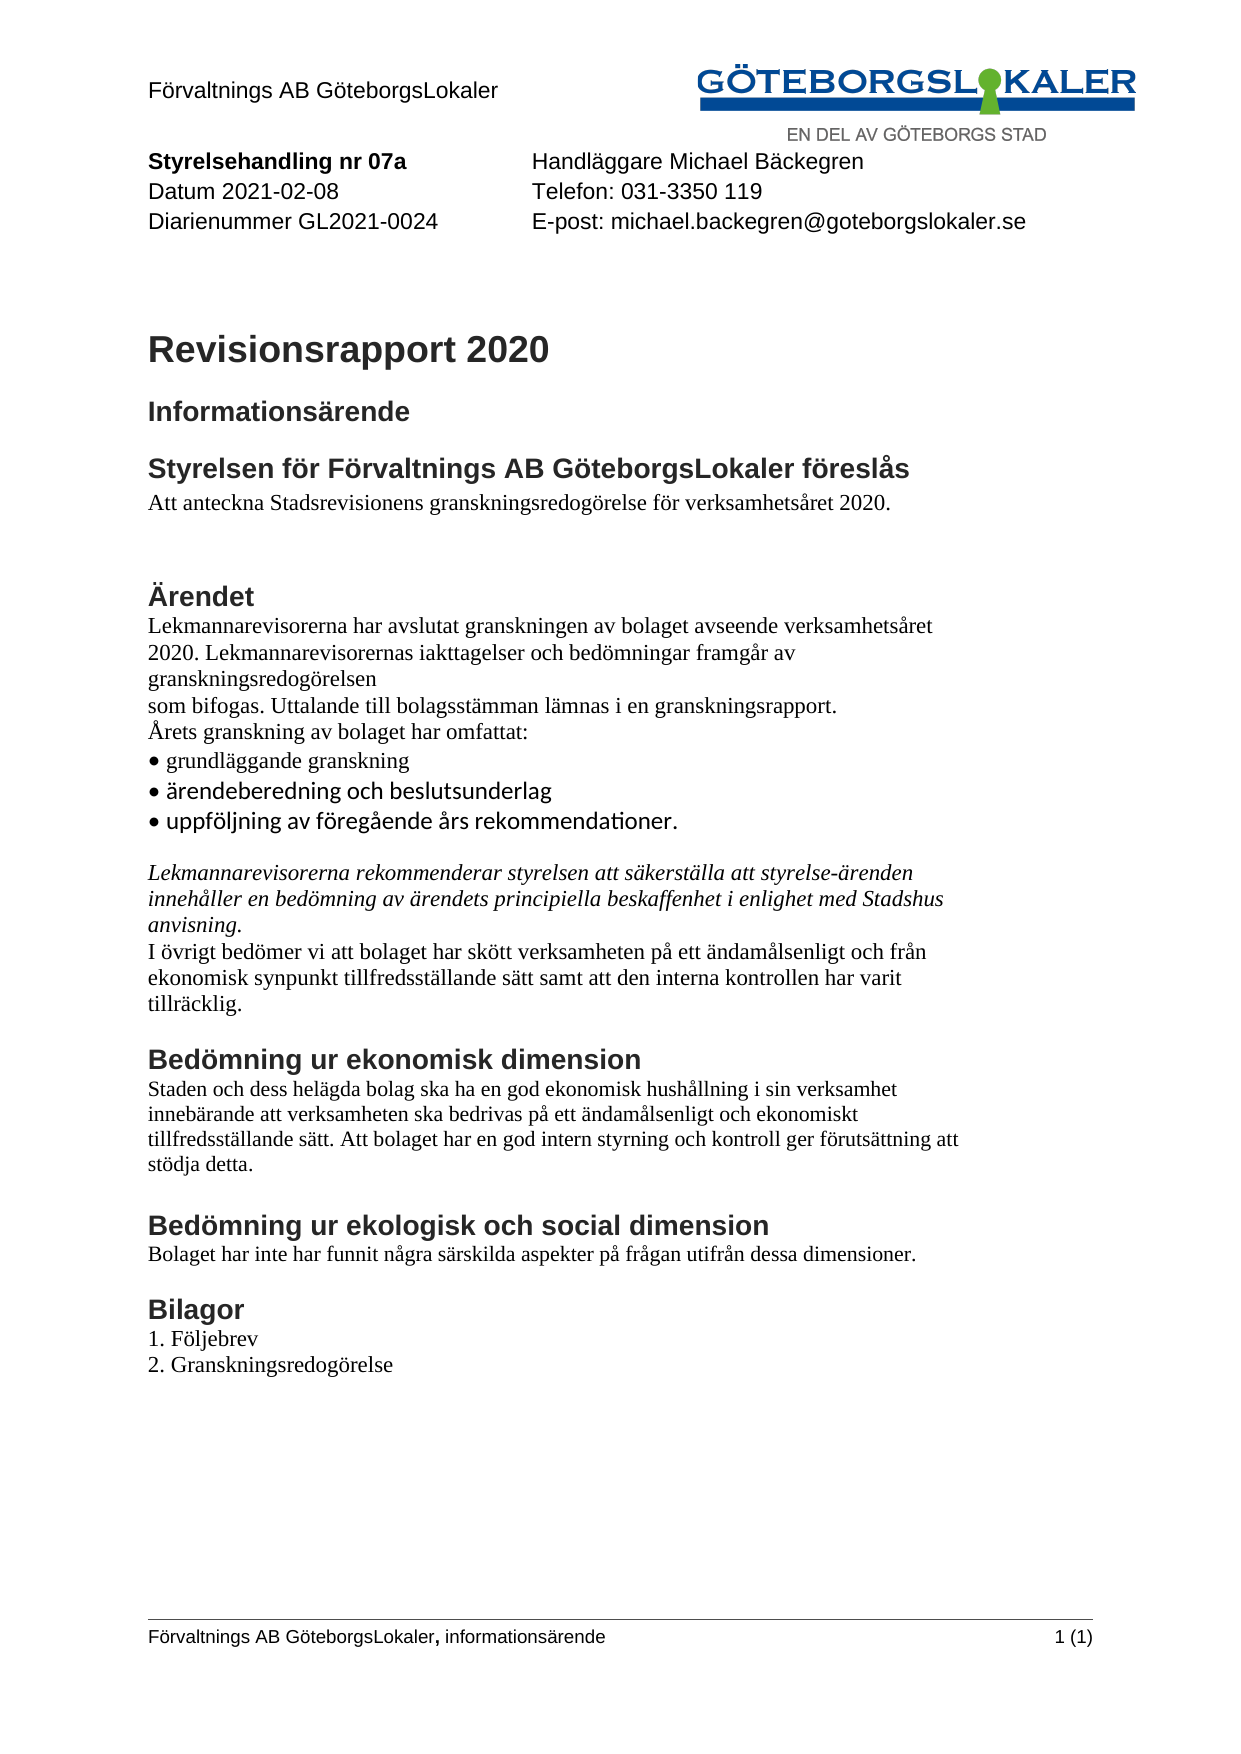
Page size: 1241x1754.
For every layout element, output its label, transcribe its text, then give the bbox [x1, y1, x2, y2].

text Bedömning ur ekologisk och social dimension [148, 1209, 974, 1241]
text Bedömning ur ekonomisk dimension [148, 1043, 974, 1076]
text 2020. Lekmannarevisorernas iakttagelser och bedömningar framgår av granskningsredogörelsen [148, 639, 974, 692]
text Bolaget har inte har funnit några särskilda aspekter på frågan utifrån dessa dimensioner. [148, 1241, 974, 1293]
picture [697, 64, 1136, 141]
text innebärande att verksamheten ska bedrivas på ett ändamålsenligt och ekonomiskt [148, 1101, 974, 1126]
text • uppföljning av föregående års rekommendationer. [148, 805, 974, 859]
table_header Handläggare Michael Bäckegren Telefon: 031-3350 119 E-post: michael.backegren@goteborgslokaler.se [532, 148, 1093, 285]
text • grundläggande granskning [148, 744, 974, 775]
subtitle Informationsärende [148, 395, 974, 427]
text 1. Följebrev [148, 1325, 974, 1351]
text Staden och dess helägda bolag ska ha en god ekonomisk hushållning i sin verksamhet [148, 1076, 974, 1101]
subtitle Revisionsrapport 2020 [148, 285, 974, 370]
text Årets granskning av bolaget har omfattat: [148, 718, 974, 744]
text Lekmannarevisorerna har avslutat granskningen av bolaget avseende verksamhetsåret [148, 613, 974, 639]
text • ärendeberedning och beslutsunderlag [148, 775, 974, 805]
text tillfredsställande sätt. Att bolaget har en god intern styrning och kontroll ger förutsättning att [148, 1126, 974, 1151]
text som bifogas. Uttalande till bolagsstämman lämnas i en granskningsrapport. [148, 692, 974, 718]
text Lekmannarevisorerna rekommenderar styrelsen att säkerställa att styrelse-ärenden innehåller en bedömning av ärendets principiella beskaffenhet i enlighet med Stadshus anvisning. [148, 859, 974, 938]
subtitle Styrelsen för Förvaltnings AB GöteborgsLokaler föreslås [148, 452, 974, 485]
text stödja detta. [148, 1151, 974, 1176]
table_header Styrelsehandling nr 07a Datum 2021-02-08 Diarienummer GL2021-0024 [148, 148, 532, 285]
text I övrigt bedömer vi att bolaget har skött verksamheten på ett ändamålsenligt och från ekonomisk synpunkt tillfredsställande sätt samt att den interna kontrollen har varit tillräcklig. [148, 938, 974, 1043]
text Bilagor [148, 1293, 974, 1325]
text Att anteckna Stadsrevisionens granskningsredogörelse för verksamhetsåret 2020. [148, 489, 974, 515]
text Ärendet [148, 580, 974, 613]
text 2. Granskningsredogörelse [148, 1351, 974, 1378]
